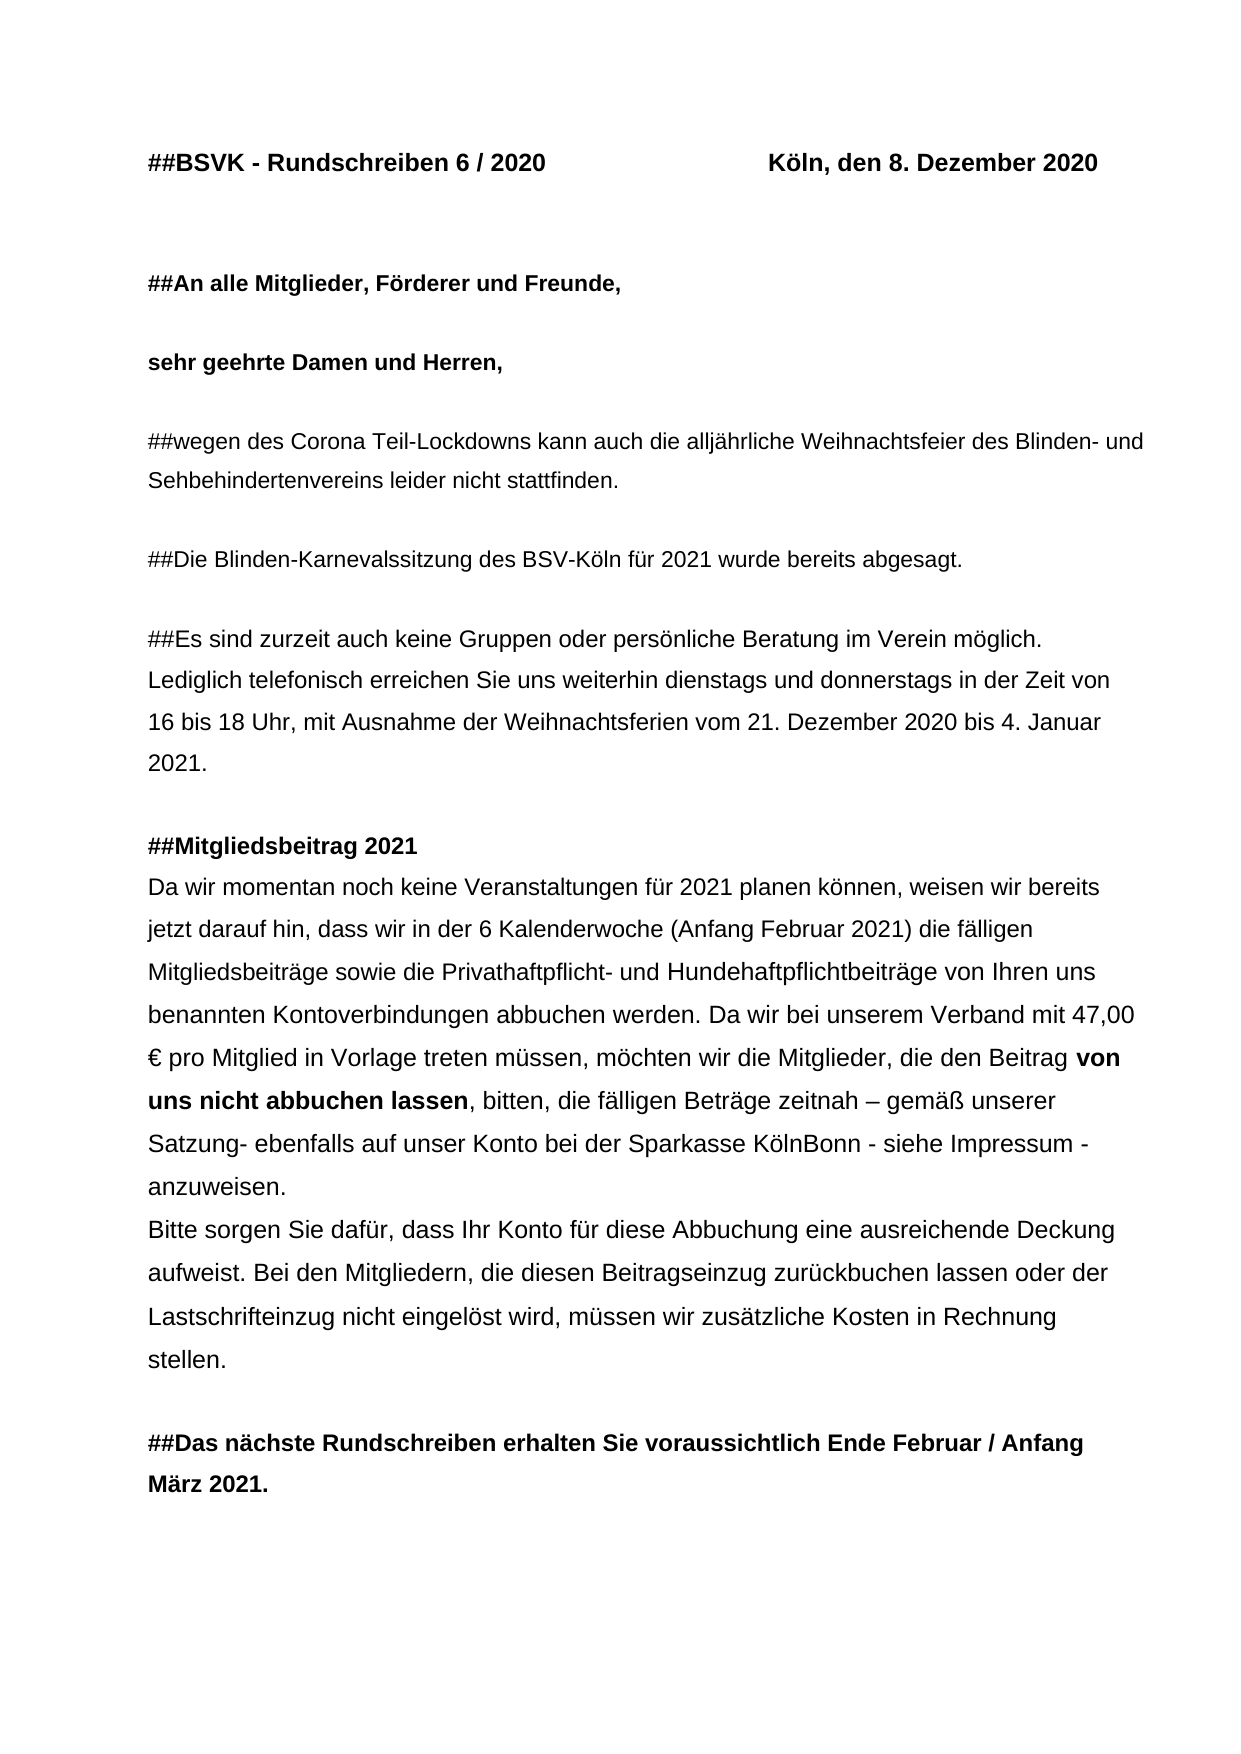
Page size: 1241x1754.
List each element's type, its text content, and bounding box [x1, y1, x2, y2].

text ##Mitgliedsbeitrag 2021 Da wir momentan noch keine Veranstaltungen für 2021 planen können, weisen wir bereits jetzt darauf hin, dass wir in der 6 Kalenderwoche (Anfang Februar 2021) die fälligen Mitgliedsbeiträge sowie die Privathaftpflicht- und Hundehaftpflichtbeiträge von Ihren uns benannten Kontoverbindungen abbuchen werden. Da wir bei unserem Verband mit 47,00 € pro Mitglied in Vorlage treten müssen, möchten wir die Mitglieder, die den Beitrag von uns nicht abbuchen lassen, bitten, die fälligen Beträge zeitnah – gemäß unserer Satzung- ebenfalls auf unser Konto bei der Sparkasse KölnBonn - siehe Impressum - anzuweisen. [148, 832, 1144, 1201]
text ##Das nächste Rundschreiben erhalten Sie voraussichtlich Ende Februar / Anfang März 2021. [148, 1429, 1144, 1498]
text ##Es sind zurzeit auch keine Gruppen oder persönliche Beratung im Verein möglich. Lediglich telefonisch erreichen Sie uns weiterhin dienstags und donnerstags in der Zeit von 16 bis 18 Uhr, mit Ausnahme der Weihnachtsferien vom 21. Dezember 2020 bis 4. Januar 2021. [148, 625, 1144, 777]
text Bitte sorgen Sie dafür, dass Ihr Konto für diese Abbuchung eine ausreichende Deckung aufweist. Bei den Mitgliedern, die diesen Beitragseinzug zurückbuchen lassen oder der Lastschrifteinzug nicht eingelöst wird, müssen wir zusätzliche Kosten in Rechnung stellen. [148, 1215, 1144, 1373]
text ##Die Blinden-Karnevalssitzung des BSV-Köln für 2021 wurde bereits abgesagt. [148, 546, 1144, 572]
text ##An alle Mitglieder, Förderer und Freunde, [148, 270, 1144, 296]
text ##wegen des Corona Teil-Lockdowns kann auch die alljährliche Weihnachtsfeier des Blinden- und Sehbehindertenvereins leider nicht stattfinden. [148, 428, 1144, 493]
subtitle ##BSVK - Rundschreiben 6 / 2020 Köln, den 8. Dezember 2020 [148, 148, 1144, 176]
text sehr geehrte Damen und Herren, [148, 349, 1144, 375]
